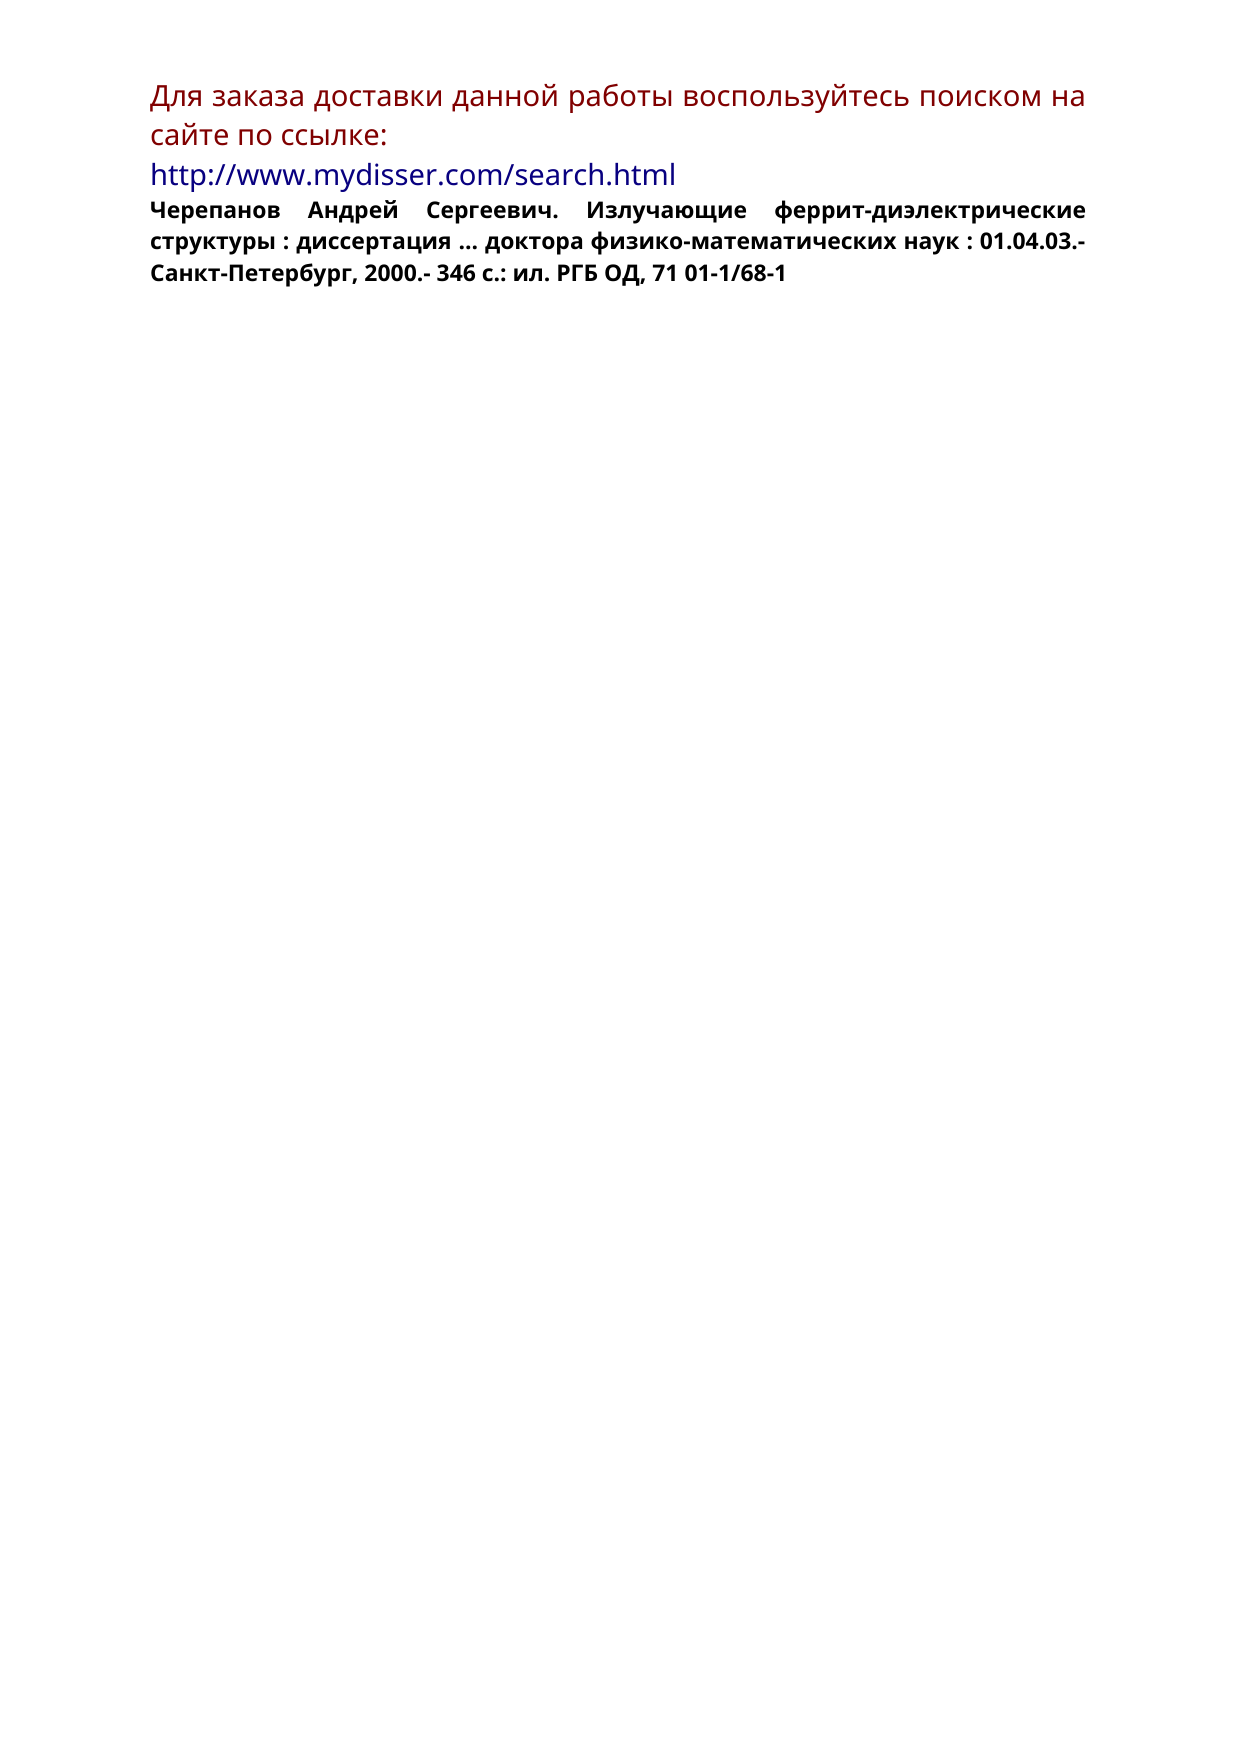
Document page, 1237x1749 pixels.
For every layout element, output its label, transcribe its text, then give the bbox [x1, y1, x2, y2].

text Черепанов Андрей Сергеевич. Излучающие феррит-диэлектрические структуры : диссертация ... доктора физико-математических наук : 01.04.03.- Санкт-Петербург, 2000.- 346 с.: ил. РГБ ОД, 71 01-1/68-1 [150, 194, 1086, 288]
